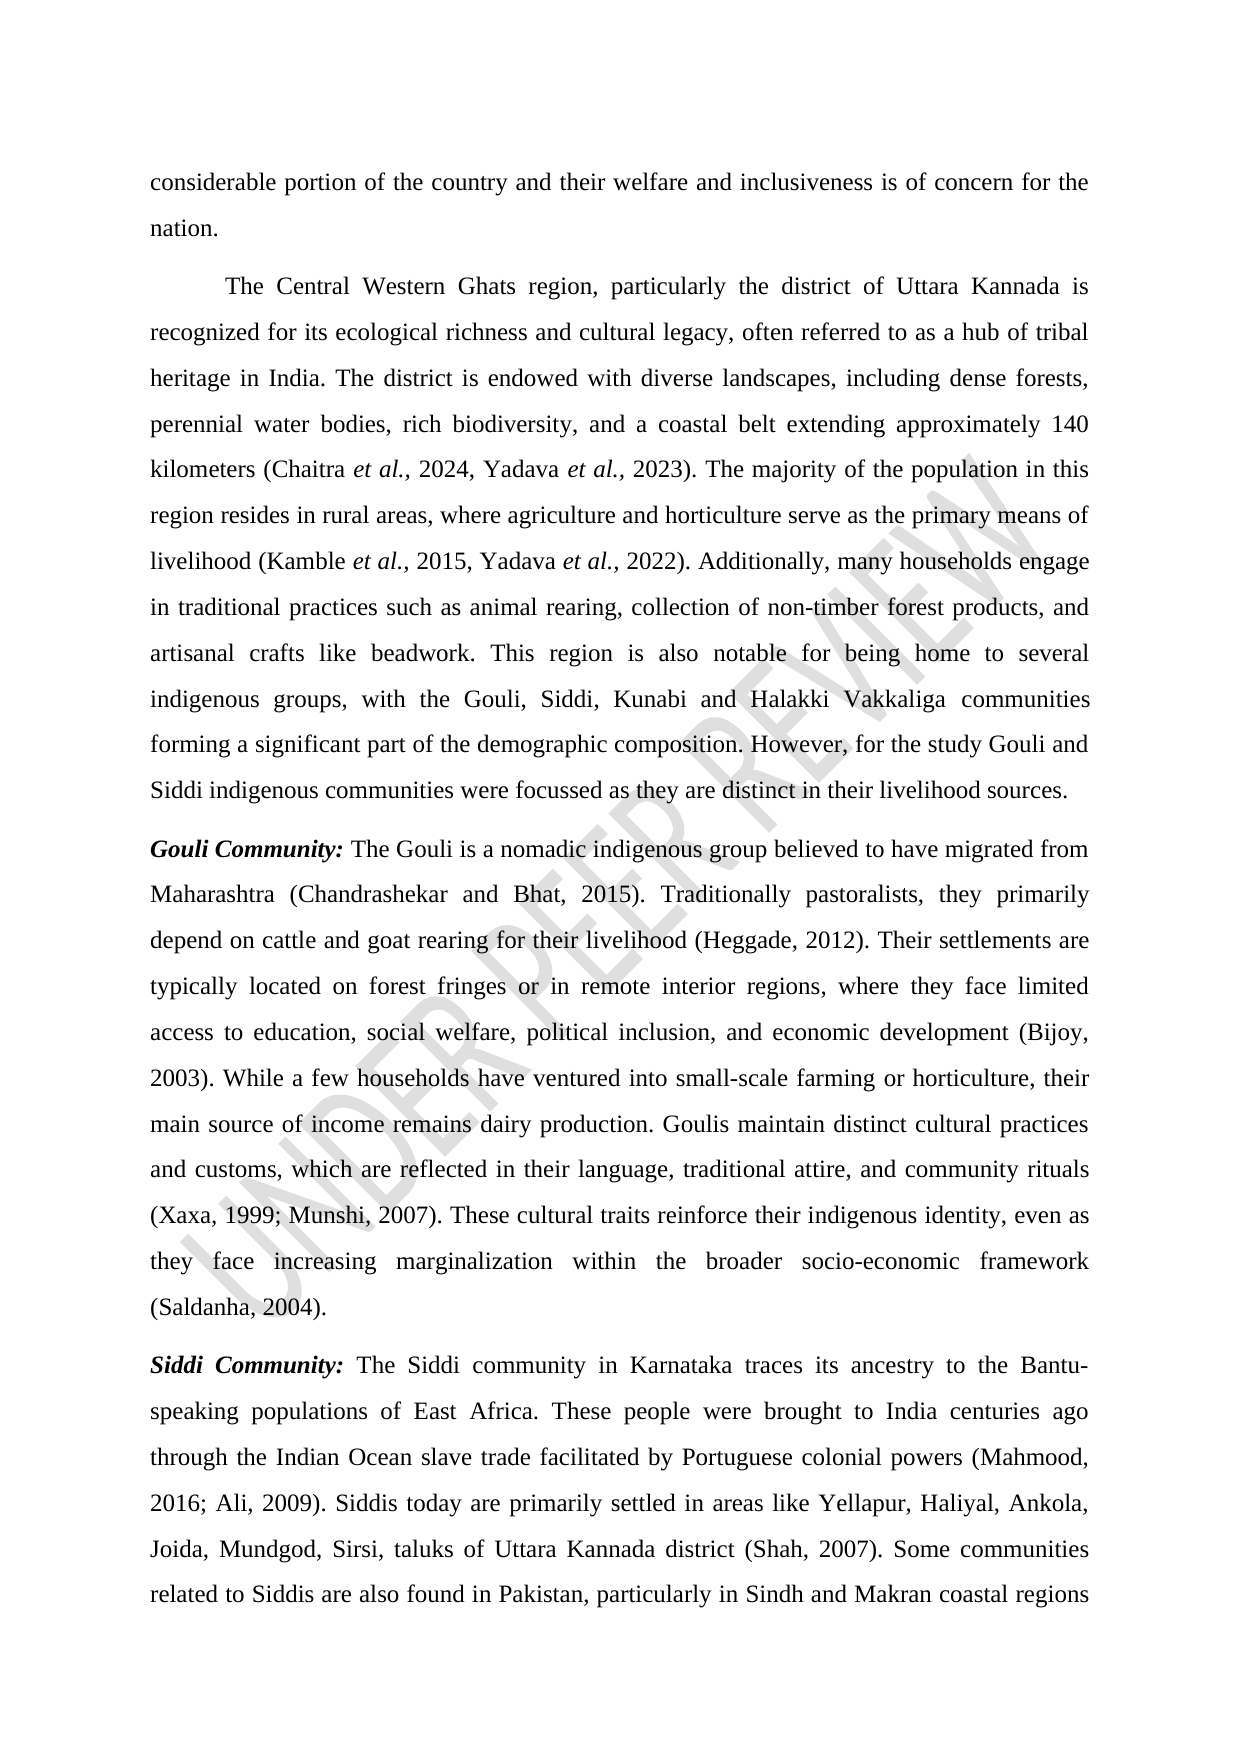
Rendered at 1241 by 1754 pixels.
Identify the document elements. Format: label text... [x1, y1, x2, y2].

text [150, 150, 1090, 242]
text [150, 1333, 1090, 1608]
text The Central Western Ghats region, particularly the district of Uttara Kannada is recognized for its ecological richness and cultural legacy, often referred to as a hub of tribal heritage in India. The district is endowed with diverse landscapes, including dense forests, perennial water bodies, rich biodiversity, and a coastal belt extending approximately 140 kilometers (Chaitra et al., 2024, Yadava et al., 2023). The majority of the population in this region resides in rural areas, where agriculture and horticulture serve as the primary means of livelihood (Kamble et al., 2015, Yadava et al., 2022). Additionally, many households engage in traditional practices such as animal rearing, collection of non-timber forest products, and artisanal crafts like beadwork. This region is also notable for being home to several indigenous groups, with the Gouli, Siddi, Kunabi and Halakki Vakkaliga communities forming a significant part of the demographic composition. However, for the study Gouli and Siddi indigenous communities were focussed as they are distinct in their livelihood sources. [150, 254, 1090, 804]
text Gouli Community: The Gouli is a nomadic indigenous group believed to have migrated from Maharashtra (Chandrashekar and Bhat, 2015). Traditionally pastoralists, they primarily depend on cattle and goat rearing for their livelihood (Heggade, 2012). Their settlements are typically located on forest fringes or in remote interior regions, where they face limited access to education, social welfare, political inclusion, and economic development (Bijoy, 2003). While a few households have ventured into small-scale farming or horticulture, their main source of income remains dairy production. Goulis maintain distinct cultural practices and customs, which are reflected in their language, traditional attire, and community rituals (Xaxa, 1999; Munshi, 2007). These cultural traits reinforce their indigenous identity, even as they face increasing marginalization within the broader socio-economic framework (Saldanha, 2004). [150, 817, 1090, 1321]
